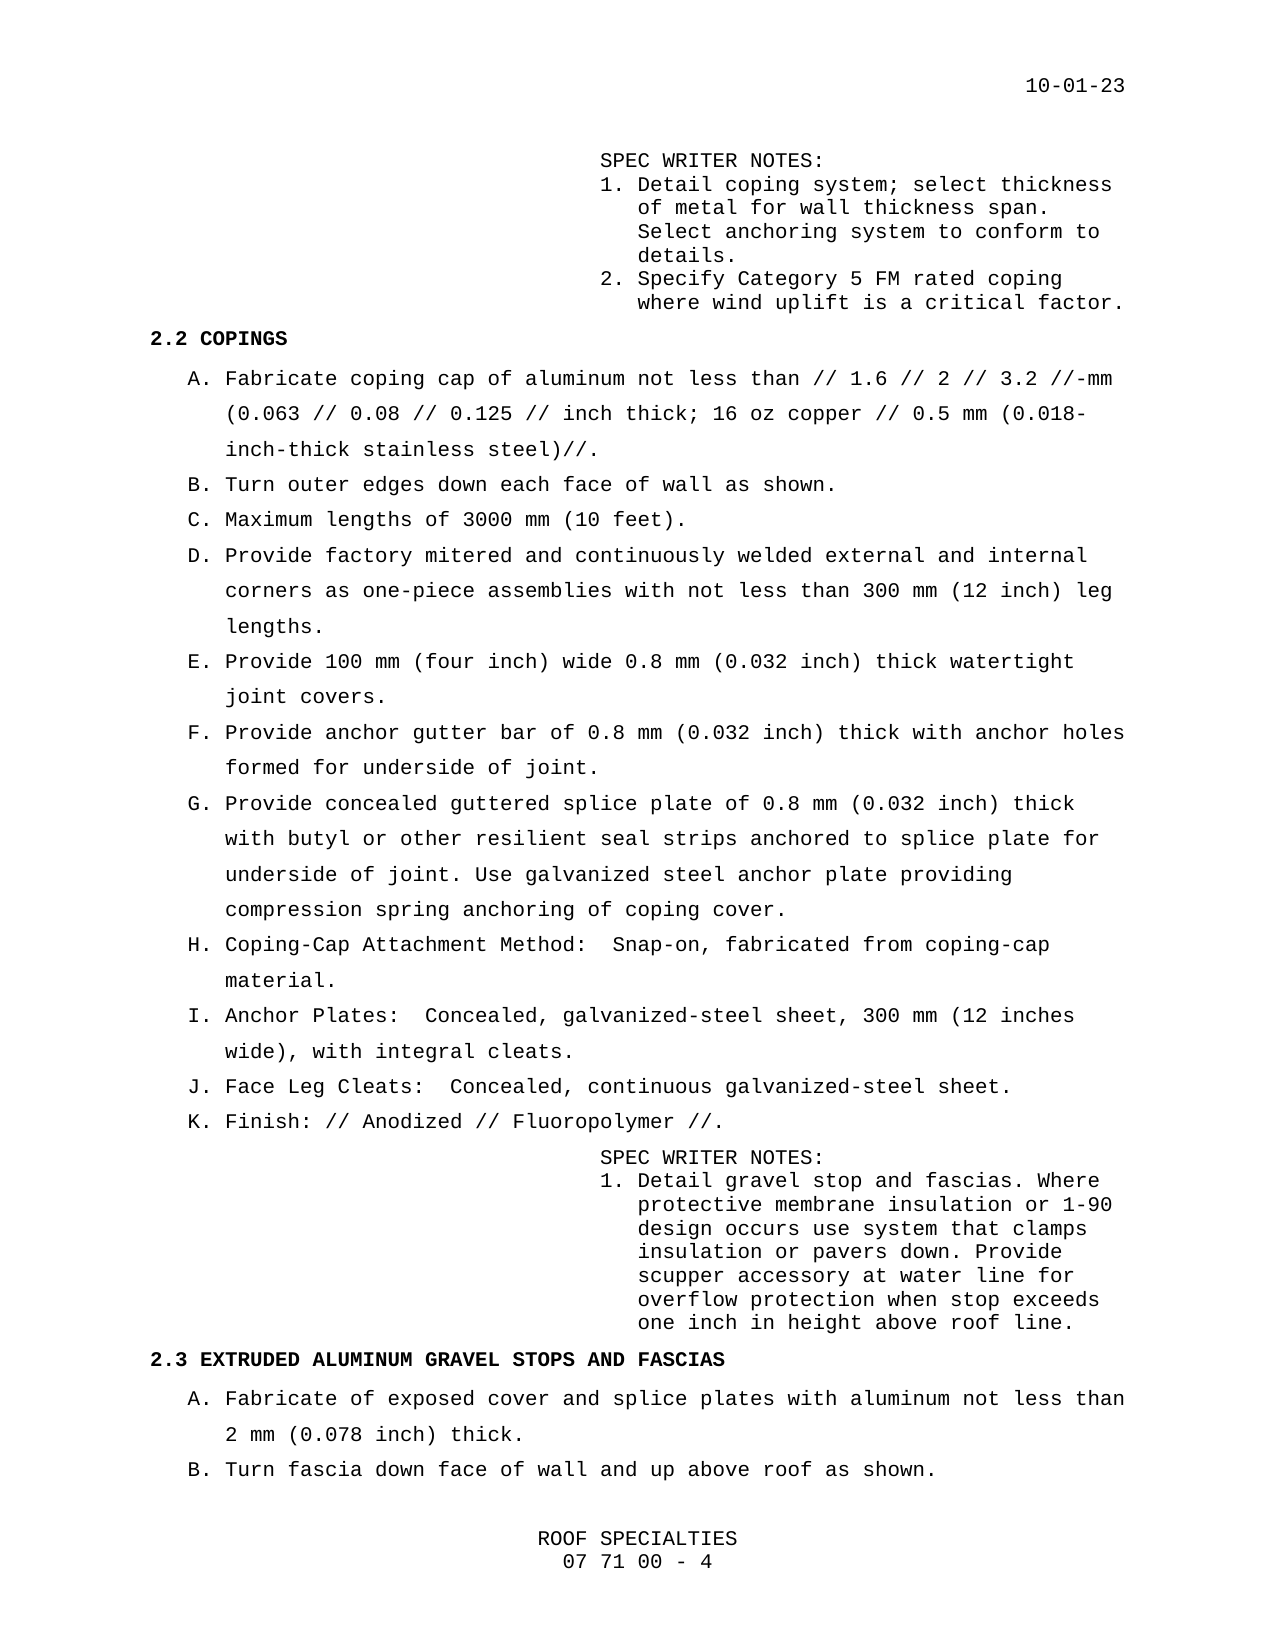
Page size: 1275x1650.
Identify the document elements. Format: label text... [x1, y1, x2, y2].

text B. Turn outer edges down each face of wall as shown. [187, 474, 1125, 498]
text J. Face Leg Cleats: Concealed, continuous galvanized-steel sheet. [187, 1076, 1125, 1100]
text A. Fabricate of exposed cover and splice plates with aluminum not less than 2 mm (0.078 inch) thick. [187, 1388, 1125, 1447]
text 2. Specify Category 5 FM rated coping where wind uplift is a critical factor. [600, 268, 1125, 316]
text H. Coping-Cap Attachment Method: Snap-on, fabricated from coping-cap material. [187, 934, 1125, 993]
text I. Anchor Plates: Concealed, galvanized-steel sheet, 300 mm (12 inches wide), with integral cleats. [187, 1005, 1125, 1064]
text B. Turn fascia down face of wall and up above roof as shown. [187, 1459, 1125, 1483]
text 1. Detail gravel stop and fascias. Where protective membrane insulation or 1-90 design occurs use system that clamps insulation or pavers down. Provide scupper accessory at water line for overflow protection when stop exceeds one inch in height above roof line. [600, 1171, 1125, 1336]
text SPEC WRITER NOTES: [600, 150, 1125, 174]
text C. Maximum lengths of 3000 mm (10 feet). [187, 509, 1125, 533]
text 1. Detail coping system; select thickness of metal for wall thickness span. Select anchoring system to conform to details. [600, 174, 1125, 268]
text 2.3 EXTRUDED ALUMINUM GRAVEL STOPS AND FASCIAS [150, 1348, 1125, 1372]
text E. Provide 100 mm (four inch) wide 0.8 mm (0.032 inch) thick watertight joint covers. [187, 651, 1125, 710]
text G. Provide concealed guttered splice plate of 0.8 mm (0.032 inch) thick with butyl or other resilient seal strips anchored to splice plate for underside of joint. Use galvanized steel anchor plate providing compression spring anchoring of coping cover. [187, 793, 1125, 923]
text SPEC WRITER NOTES: [600, 1147, 1125, 1171]
text 2.2 COPINGs [150, 328, 1125, 352]
text F. Provide anchor gutter bar of 0.8 mm (0.032 inch) thick with anchor holes formed for underside of joint. [187, 722, 1125, 781]
text K. Finish: // Anodized // Fluoropolymer //. [187, 1111, 1125, 1135]
text D. Provide factory mitered and continuously welded external and internal corners as one-piece assemblies with not less than 300 mm (12 inch) leg lengths. [187, 545, 1125, 639]
text A. Fabricate coping cap of aluminum not less than // 1.6 // 2 // 3.2 //-mm (0.063 // 0.08 // 0.125 // inch thick; 16 oz copper // 0.5 mm (0.018-inch-thick stainless steel)//. [187, 368, 1125, 462]
